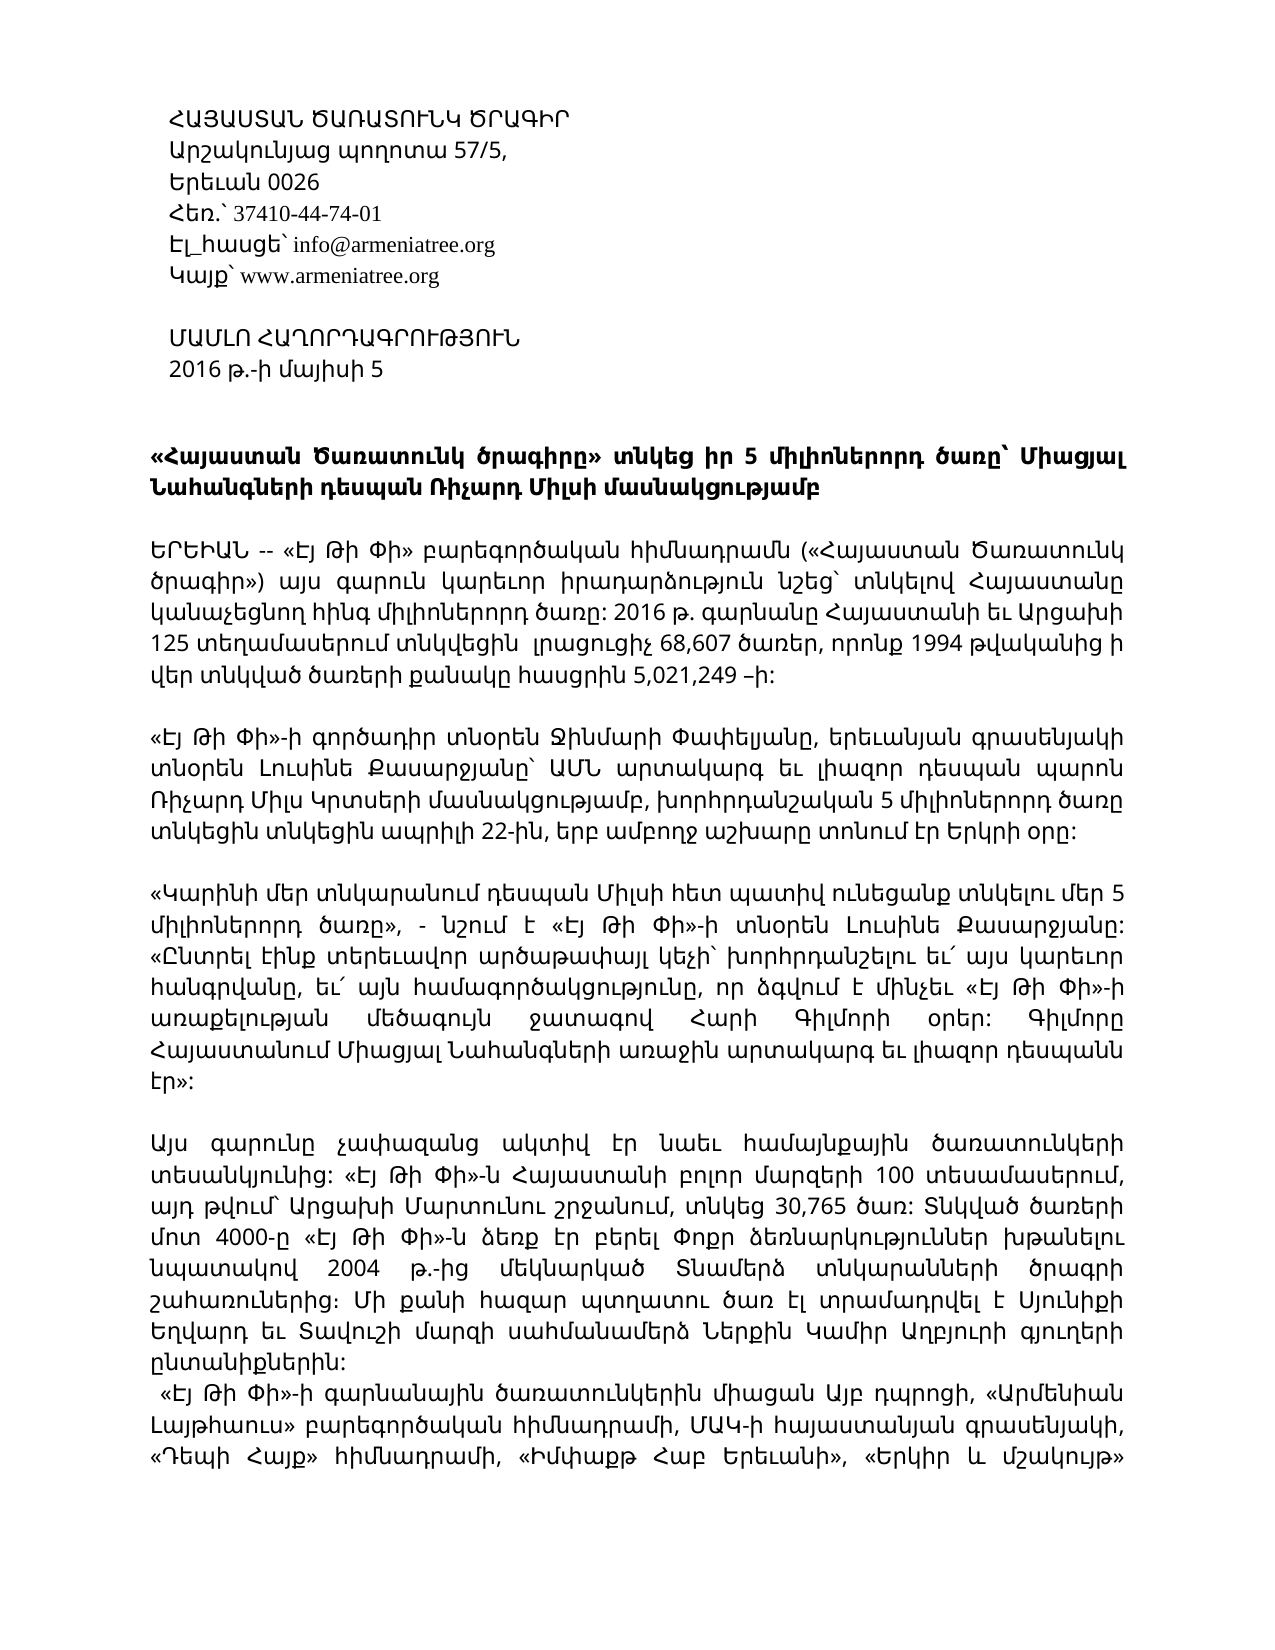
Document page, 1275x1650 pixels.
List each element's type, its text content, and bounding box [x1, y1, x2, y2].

text «Հայաստան Ծառատունկ ծրագիրը» տնկեց իր 5 միլիոներորդ ծառը՝ Միացյալ Նահանգների դեսպան Ռիչարդ Միլսի մասնակցությամբ [150, 440, 1125, 502]
text Էլ_հասցե՝ info@armeniatree.org [169, 228, 1125, 259]
text «Կարինի մեր տնկարանում դեսպան Միլսի հետ պատիվ ունեցանք տնկելու մեր 5 միլիոներորդ ծառը», - նշում է «Էյ Թի Փի»-ի տնօրեն Լուսինե Քասարջյանը: «Ընտրել էինք տերեւավոր արծաթափայլ կեչի՝ խորհրդանշելու եւ՛ այս կարեւոր հանգրվանը, եւ՛ այն համագործակցությունը, որ ձգվում է մինչեւ «Էյ Թի Փի»-ի առաքելության մեծագույն ջատագով Հարի Գիլմորի օրեր: Գիլմորը Հայաստանում Միացյալ Նահանգների առաջին արտակարգ եւ լիազոր դեսպանն էր»: [150, 877, 1125, 1096]
text 2016 թ.-ի մայիսի 5 [169, 353, 1125, 384]
text Արշակունյաց պողոտա 57/5, [169, 134, 1125, 166]
text Կայք՝ www.armeniatree.org [169, 259, 1125, 291]
text ԵՐԵԻԱՆ -- «Էյ Թի Փի» բարեգործական հիմնադրամն («Հայաստան Ծառատունկ ծրագիր») այս գարուն կարեւոր իրադարձություն նշեց՝ տնկելով Հայաստանը կանաչեցնող հինգ միլիոներորդ ծառը: 2016 թ. գարնանը Հայաստանի եւ Արցախի 125 տեղամասերում տնկվեցին լրացուցիչ 68,607 ծառեր, որոնք 1994 թվականից ի վեր տնկված ծառերի քանակը հասցրին 5,021,249 –ի: [150, 533, 1125, 690]
text Հեռ.` 37410-44-74-01 [169, 197, 1125, 228]
text «Էյ Թի Փի»-ի գործադիր տնօրեն Ջինմարի Փափելյանը, երեւանյան գրասենյակի տնօրեն Լուսինե Քասարջյանը՝ ԱՄՆ արտակարգ եւ լիազոր դեսպան պարոն Ռիչարդ Միլս Կրտսերի մասնակցությամբ, խորհրդանշական 5 միլիոներորդ ծառը տնկեցին տնկեցին ապրիլի 22-ին, երբ ամբողջ աշխարը տոնում էր Երկրի օրը: [150, 721, 1125, 846]
text Երեւան 0026 [169, 166, 1125, 197]
text ՀԱՅԱՍՏԱՆ ԾԱՌԱՏՈՒՆԿ ԾՐԱԳԻՐ [169, 103, 1125, 134]
text ՄԱՄԼՈ ՀԱՂՈՐԴԱԳՐՈՒԹՅՈՒՆ [169, 322, 1125, 353]
text Այս գարունը չափազանց ակտիվ էր նաեւ համայնքային ծառատունկերի տեսանկյունից: «Էյ Թի Փի»-ն Հայաստանի բոլոր մարզերի 100 տեսամասերում, այդ թվում՝ Արցախի Մարտունու շրջանում, տնկեց 30,765 ծառ: Տնկված ծառերի մոտ 4000-ը «Էյ Թի Փի»-ն ձեռք էր բերել Փոքր ձեռնարկություններ խթանելու նպատակով 2004 թ.-ից մեկնարկած Տնամերձ տնկարանների ծրագրի շահառուներից։ Մի քանի հազար պտղատու ծառ էլ տրամադրվել է Սյունիքի Եղվարդ եւ Տավուշի մարզի սահմանամերձ Ներքին Կամիր Աղբյուրի գյուղերի ընտանիքներին: [150, 1127, 1125, 1377]
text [150, 1377, 1125, 1471]
